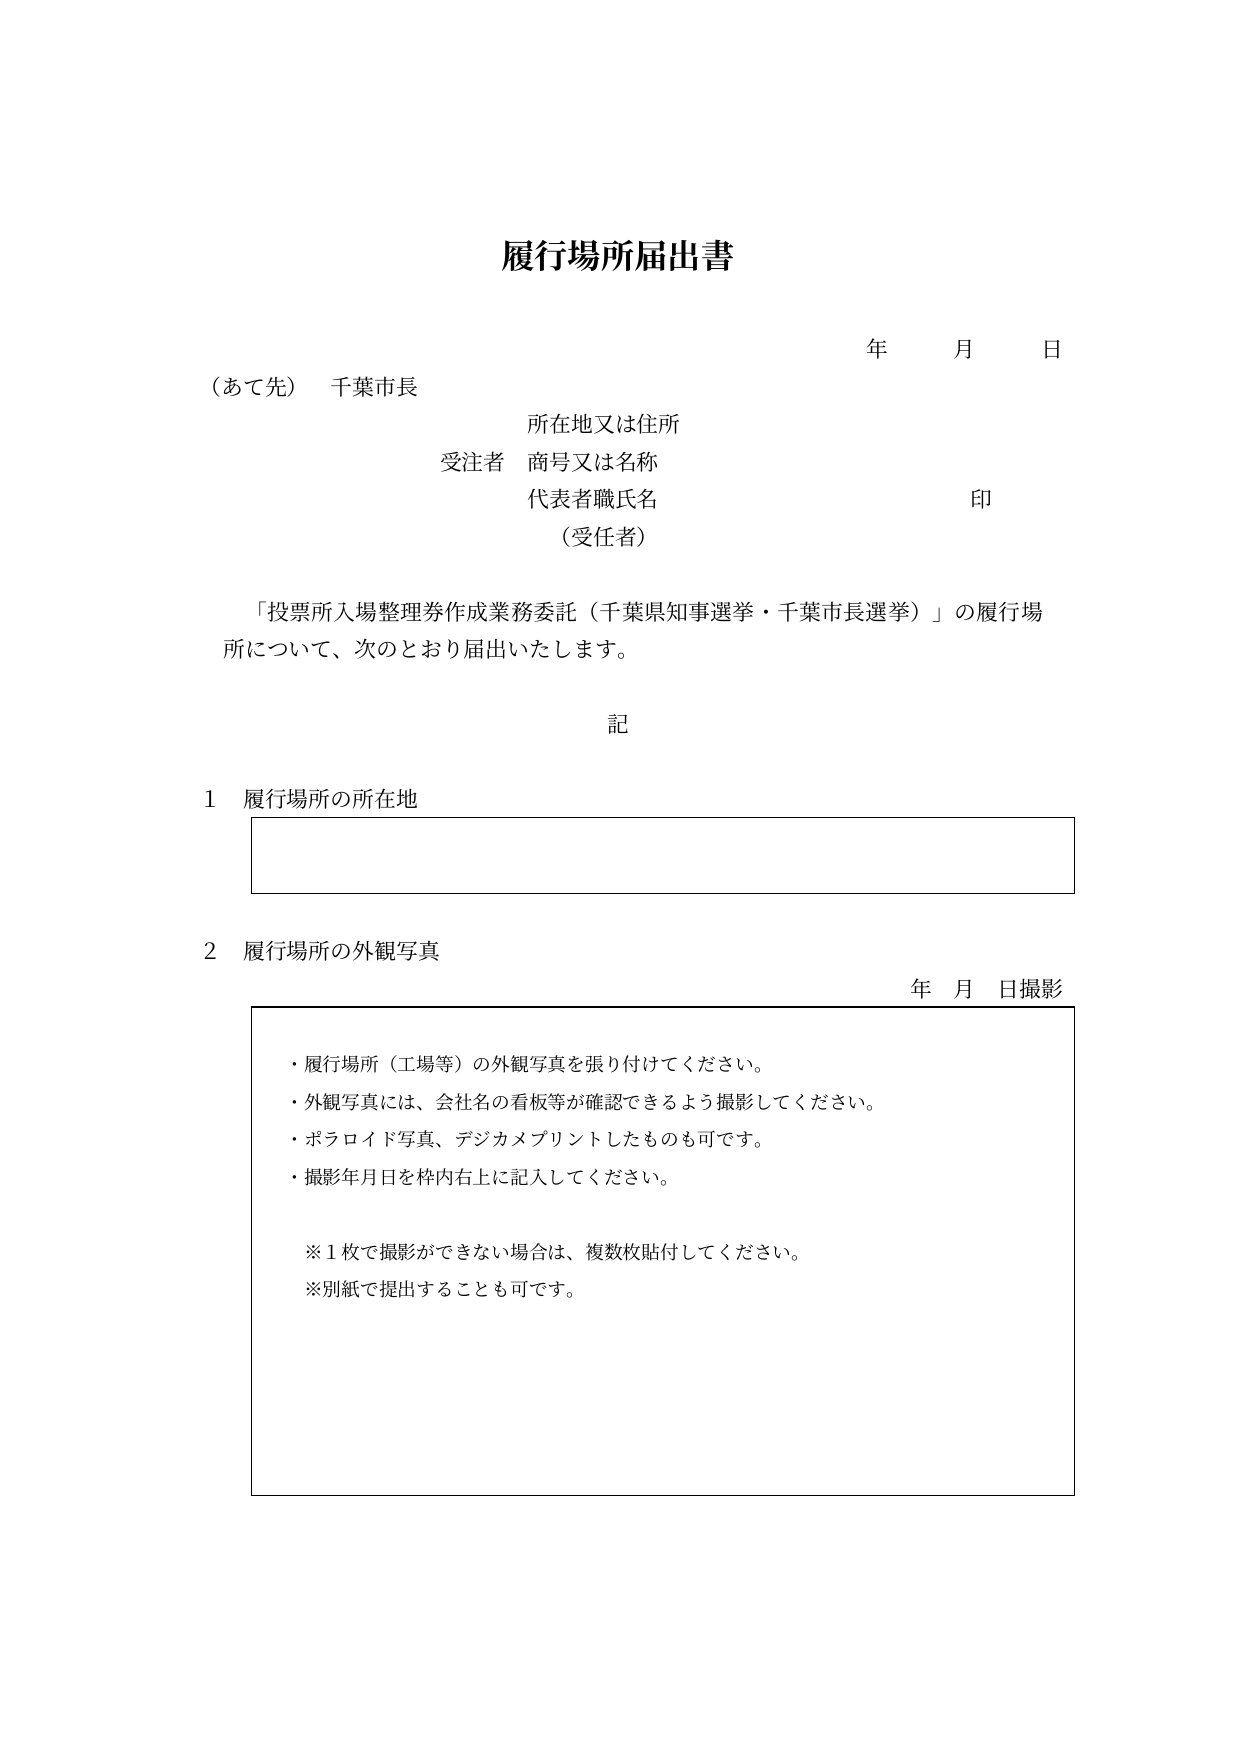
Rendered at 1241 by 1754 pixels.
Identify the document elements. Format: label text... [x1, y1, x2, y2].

text （受任者） [177, 517, 1063, 554]
text 年 月 日撮影 [177, 969, 1063, 1006]
text 代表者職氏名 印 [177, 479, 1063, 517]
text 履行場所届出書 [177, 217, 1058, 292]
table_header ・履行場所（工場等）の外観写真を張り付けてください。 ・外観写真には、会社名の看板等が確認できるよう撮影してください。 ・ポラロイド写真、デジカメプリントしたものも可です。 ・撮影年月日を枠内右上に記入してください。 ※１枚で撮影ができない場合は、複数枚貼付してください。 ※別紙で提出することも可です。 [252, 1008, 1074, 1495]
text 所在地又は住所 [177, 404, 1063, 442]
text １ 履行場所の所在地 [177, 779, 1058, 817]
text ２ 履行場所の外観写真 [177, 931, 1063, 969]
text （あて先） 千葉市長 [177, 367, 1063, 404]
text 受注者 商号又は名称 [177, 442, 1063, 479]
text 「投票所入場整理券作成業務委託（千葉県知事選挙・千葉市長選挙）」の履行場所について、次のとおり届出いたします。 [223, 592, 1043, 667]
text 年 月 日 [177, 329, 1063, 367]
table_header [252, 818, 1074, 893]
text 記 [177, 704, 1058, 742]
